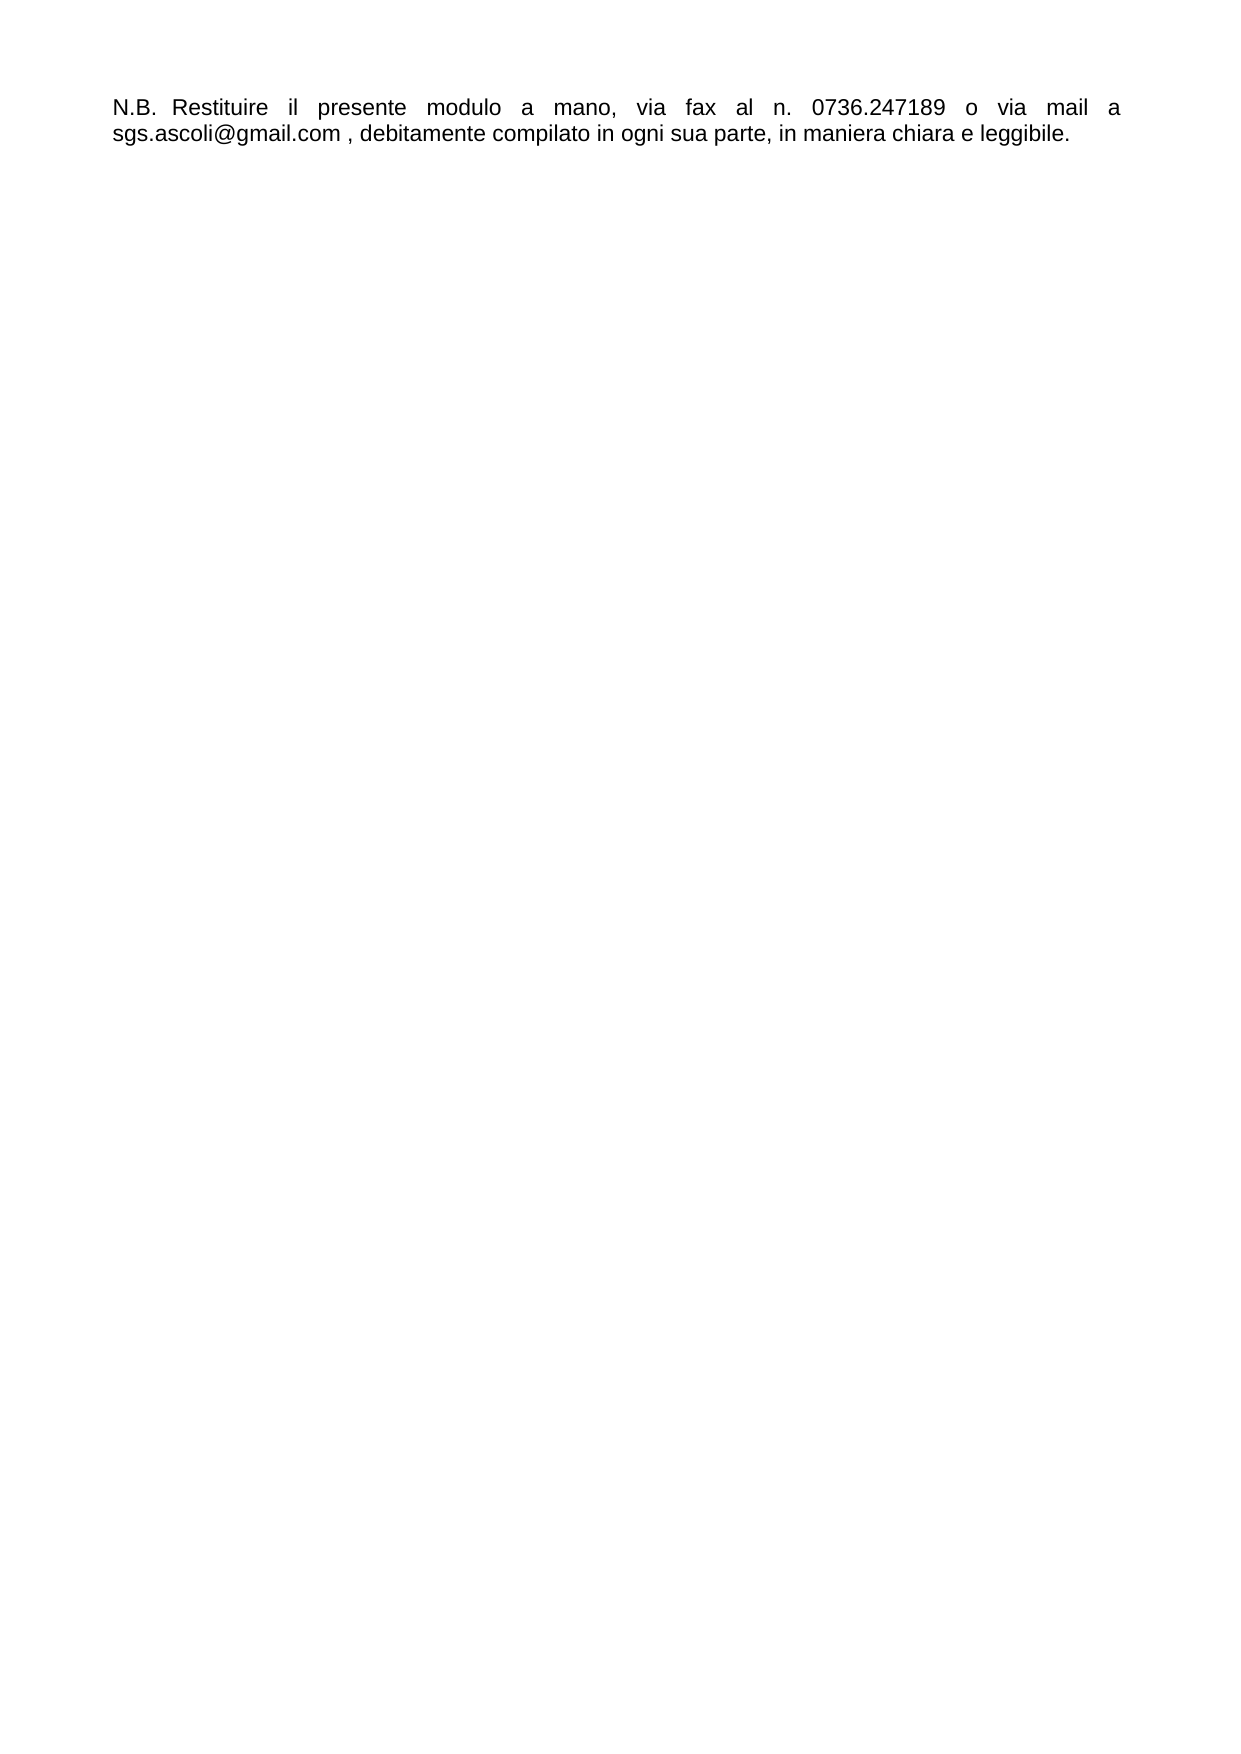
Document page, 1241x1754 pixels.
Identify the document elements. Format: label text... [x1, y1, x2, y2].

text N.B. Restituire il presente modulo a mano, via fax al n. 0736.247189 o via mail a sgs.ascoli@gmail.com , debitamente compilato in ogni sua parte, in maniera chiara e leggibile. [112, 94, 1122, 146]
